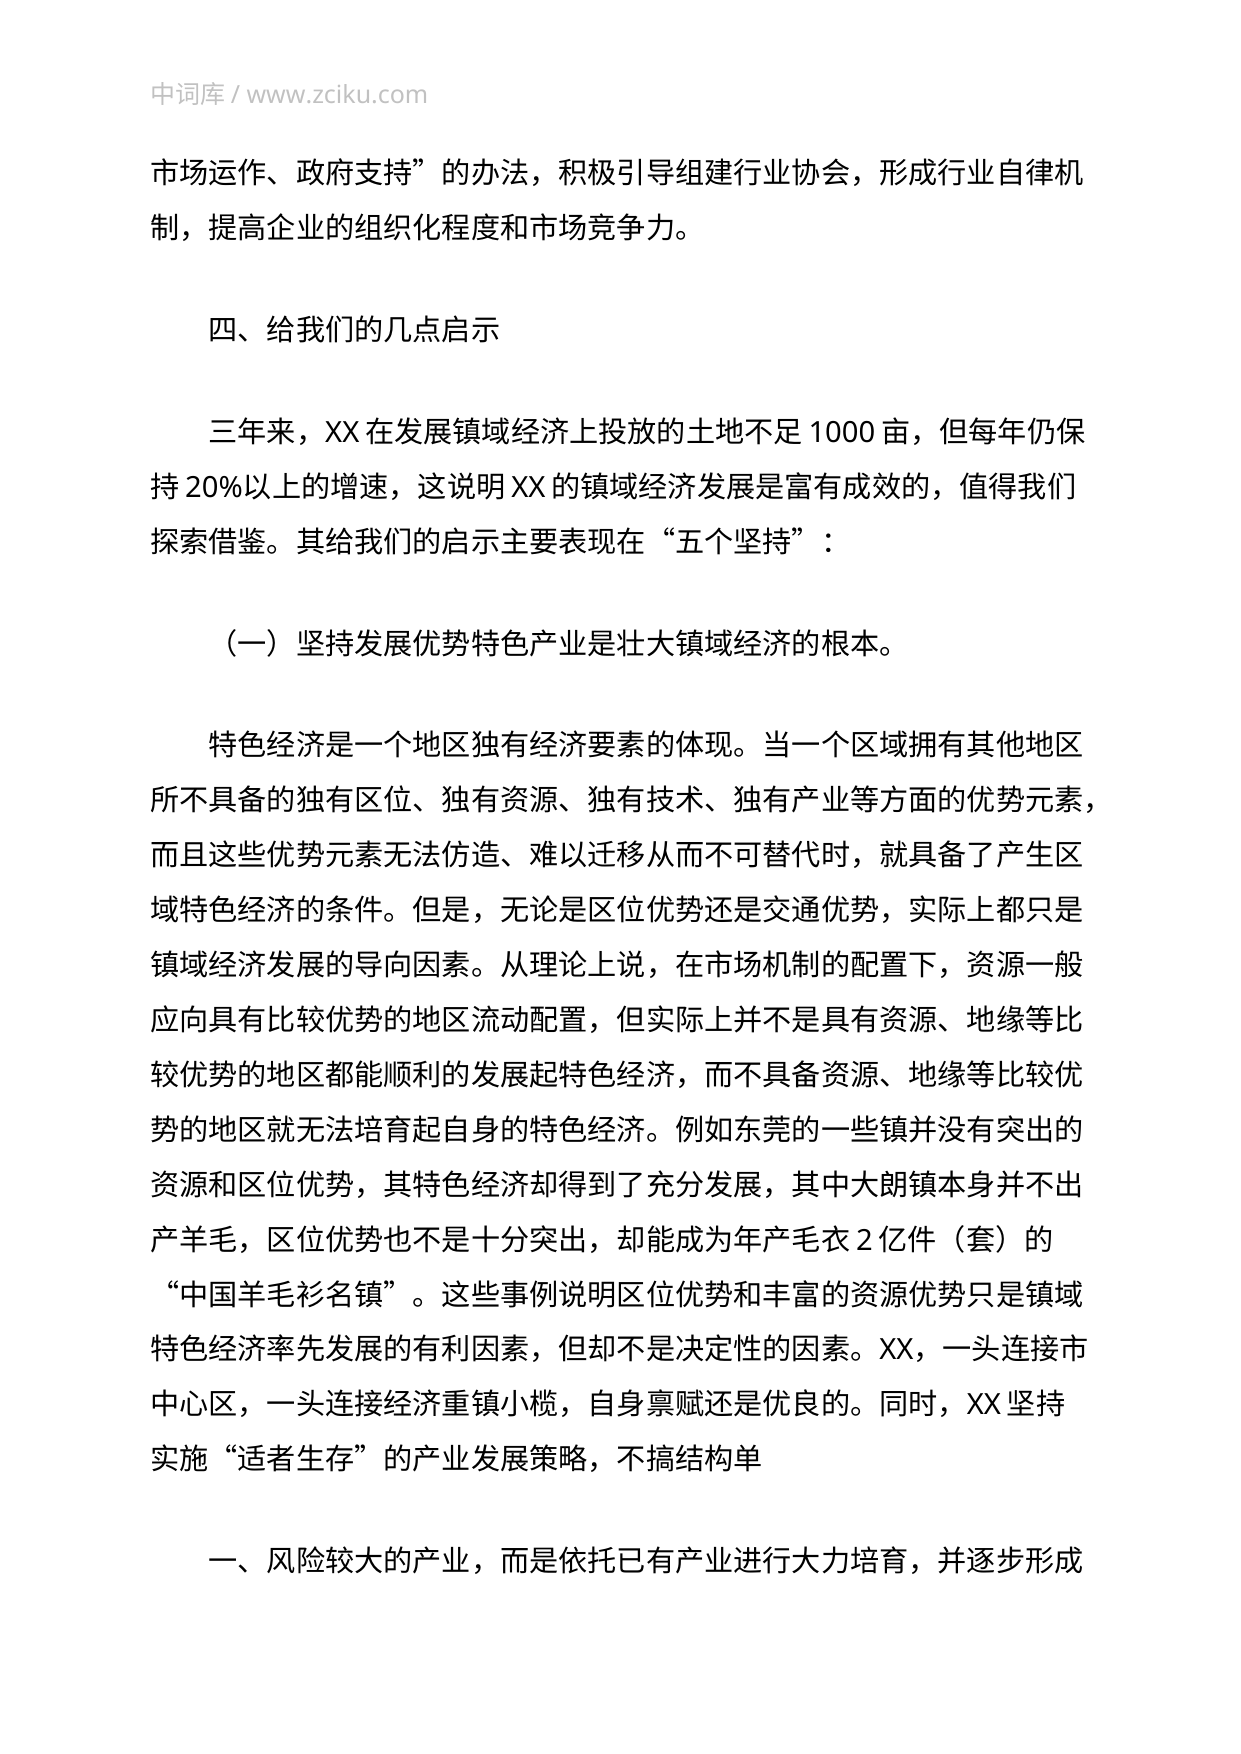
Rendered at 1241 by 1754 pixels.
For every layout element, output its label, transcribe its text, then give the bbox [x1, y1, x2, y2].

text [150, 150, 1090, 247]
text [150, 1538, 1090, 1580]
text 四、给我们的几点启示 [150, 307, 1090, 349]
text 三年来，XX在发展镇域经济上投放的土地不足1000亩，但每年仍保持20%以上的增速，这说明XX的镇域经济发展是富有成效的，值得我们探索借鉴。其给我们的启示主要表现在“五个坚持”： [150, 408, 1090, 561]
text 特色经济是一个地区独有经济要素的体现。当一个区域拥有其他地区所不具备的独有区位、独有资源、独有技术、独有产业等方面的优势元素，而且这些优势元素无法仿造、难以迁移从而不可替代时，就具备了产生区域特色经济的条件。但是，无论是区位优势还是交通优势，实际上都只是镇域经济发展的导向因素。从理论上说，在市场机制的配置下，资源一般应向具有比较优势的地区流动配置，但实际上并不是具有资源、地缘等比较优势的地区都能顺利的发展起特色经济，而不具备资源、地缘等比较优势的地区就无法培育起自身的特色经济。例如东莞的一些镇并没有突出的资源和区位优势，其特色经济却得到了充分发展，其中大朗镇本身并不出产羊毛，区位优势也不是十分突出，却能成为年产毛衣2亿件（套）的“中国羊毛衫名镇”。这些事例说明区位优势和丰富的资源优势只是镇域特色经济率先发展的有利因素，但却不是决定性的因素。XX，一头连接市中心区，一头连接经济重镇小榄，自身禀赋还是优良的。同时，XX坚持实施“适者生存”的产业发展策略，不搞结构单 [150, 722, 1090, 1478]
text （一）坚持发展优势特色产业是壮大镇域经济的根本。 [150, 620, 1090, 662]
